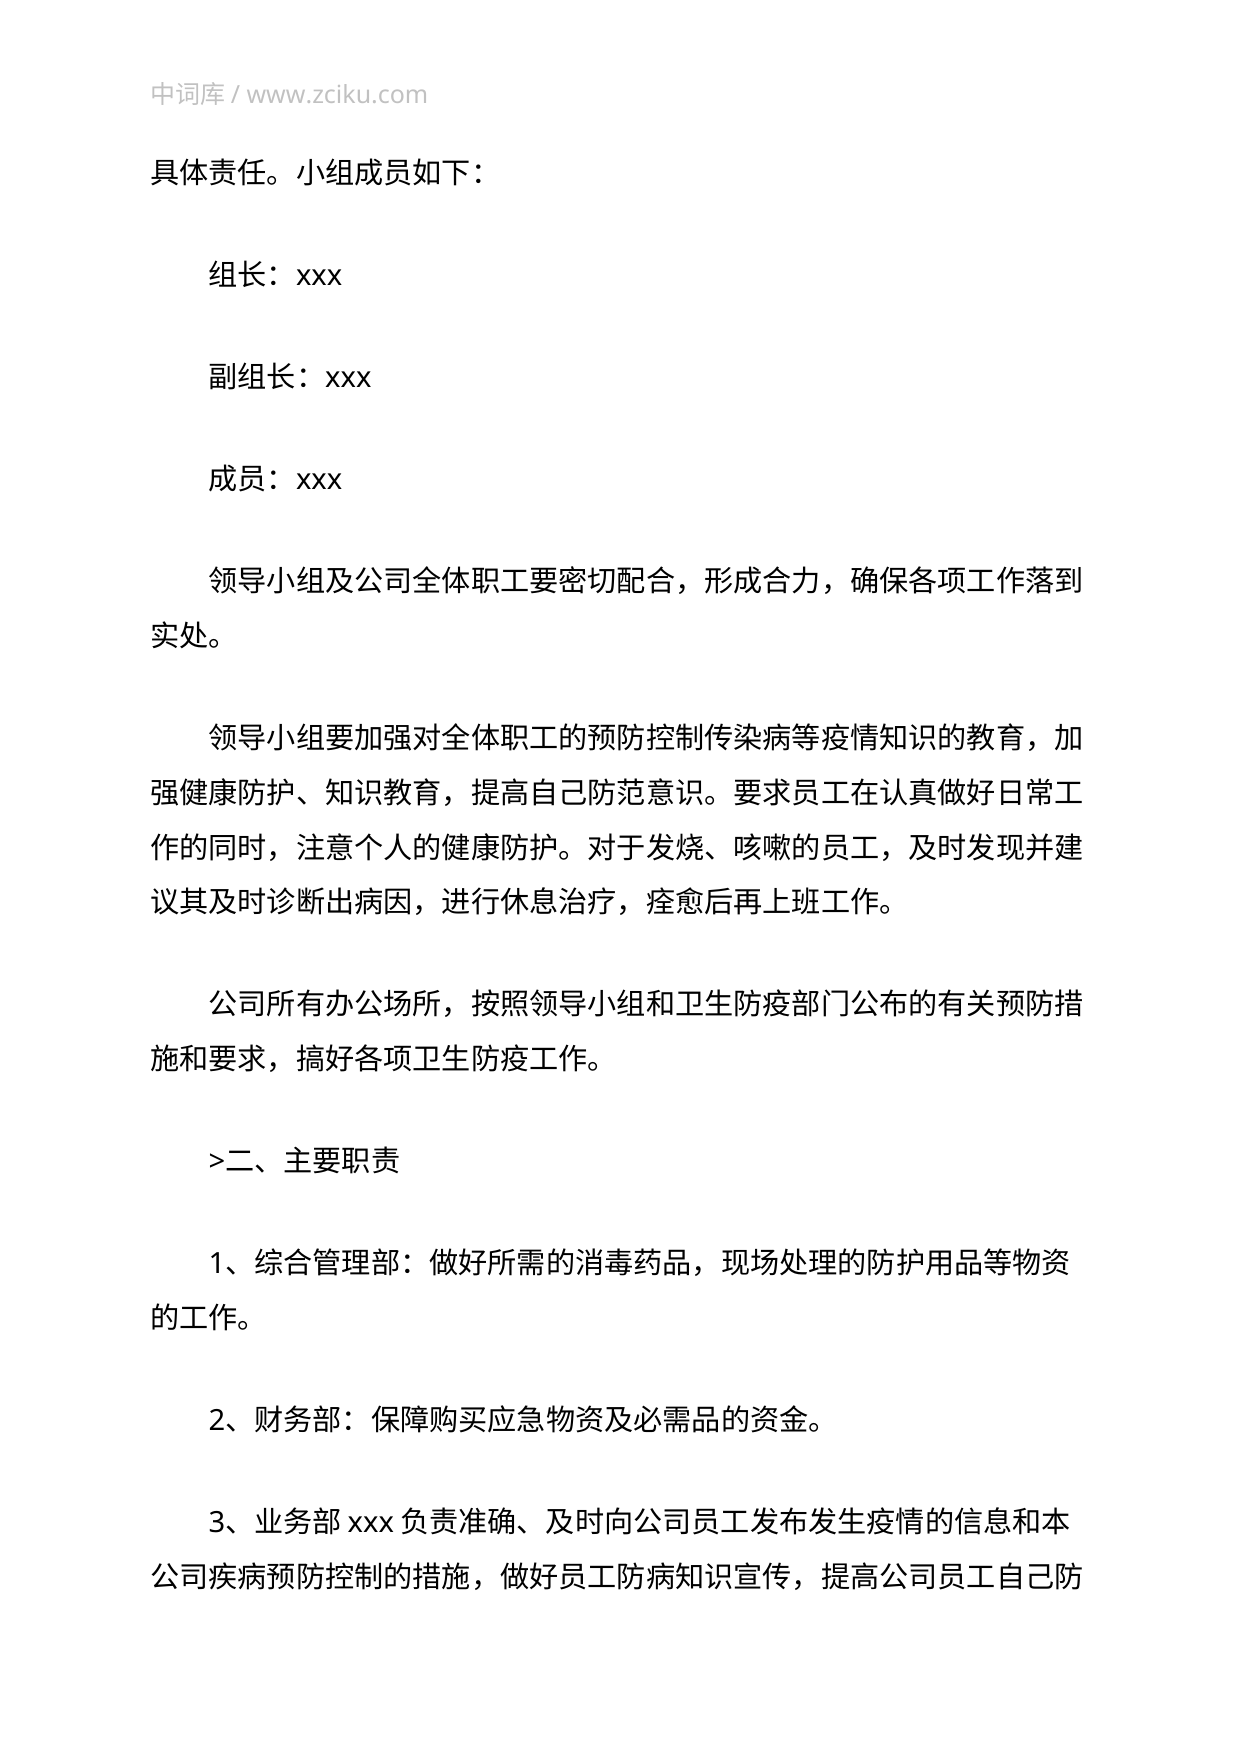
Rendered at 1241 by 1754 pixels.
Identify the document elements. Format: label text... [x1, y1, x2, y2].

text 副组长：xxx [150, 354, 1090, 396]
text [150, 150, 1090, 192]
text 领导小组及公司全体职工要密切配合，形成合力，确保各项工作落到实处。 [150, 558, 1090, 655]
text >二、主要职责 [150, 1137, 1090, 1180]
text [150, 1498, 1090, 1596]
text 2、财务部：保障购买应急物资及必需品的资金。 [150, 1396, 1090, 1439]
text 成员：xxx [150, 456, 1090, 498]
text 1、综合管理部：做好所需的消毒药品，现场处理的防护用品等物资的工作。 [150, 1239, 1090, 1337]
text 公司所有办公场所，按照领导小组和卫生防疫部门公布的有关预防措施和要求，搞好各项卫生防疫工作。 [150, 981, 1090, 1078]
text 领导小组要加强对全体职工的预防控制传染病等疫情知识的教育，加强健康防护、知识教育，提高自己防范意识。要求员工在认真做好日常工作的同时，注意个人的健康防护。对于发烧、咳嗽的员工，及时发现并建议其及时诊断出病因，进行休息治疗，痊愈后再上班工作。 [150, 714, 1090, 921]
text 组长：xxx [150, 252, 1090, 294]
